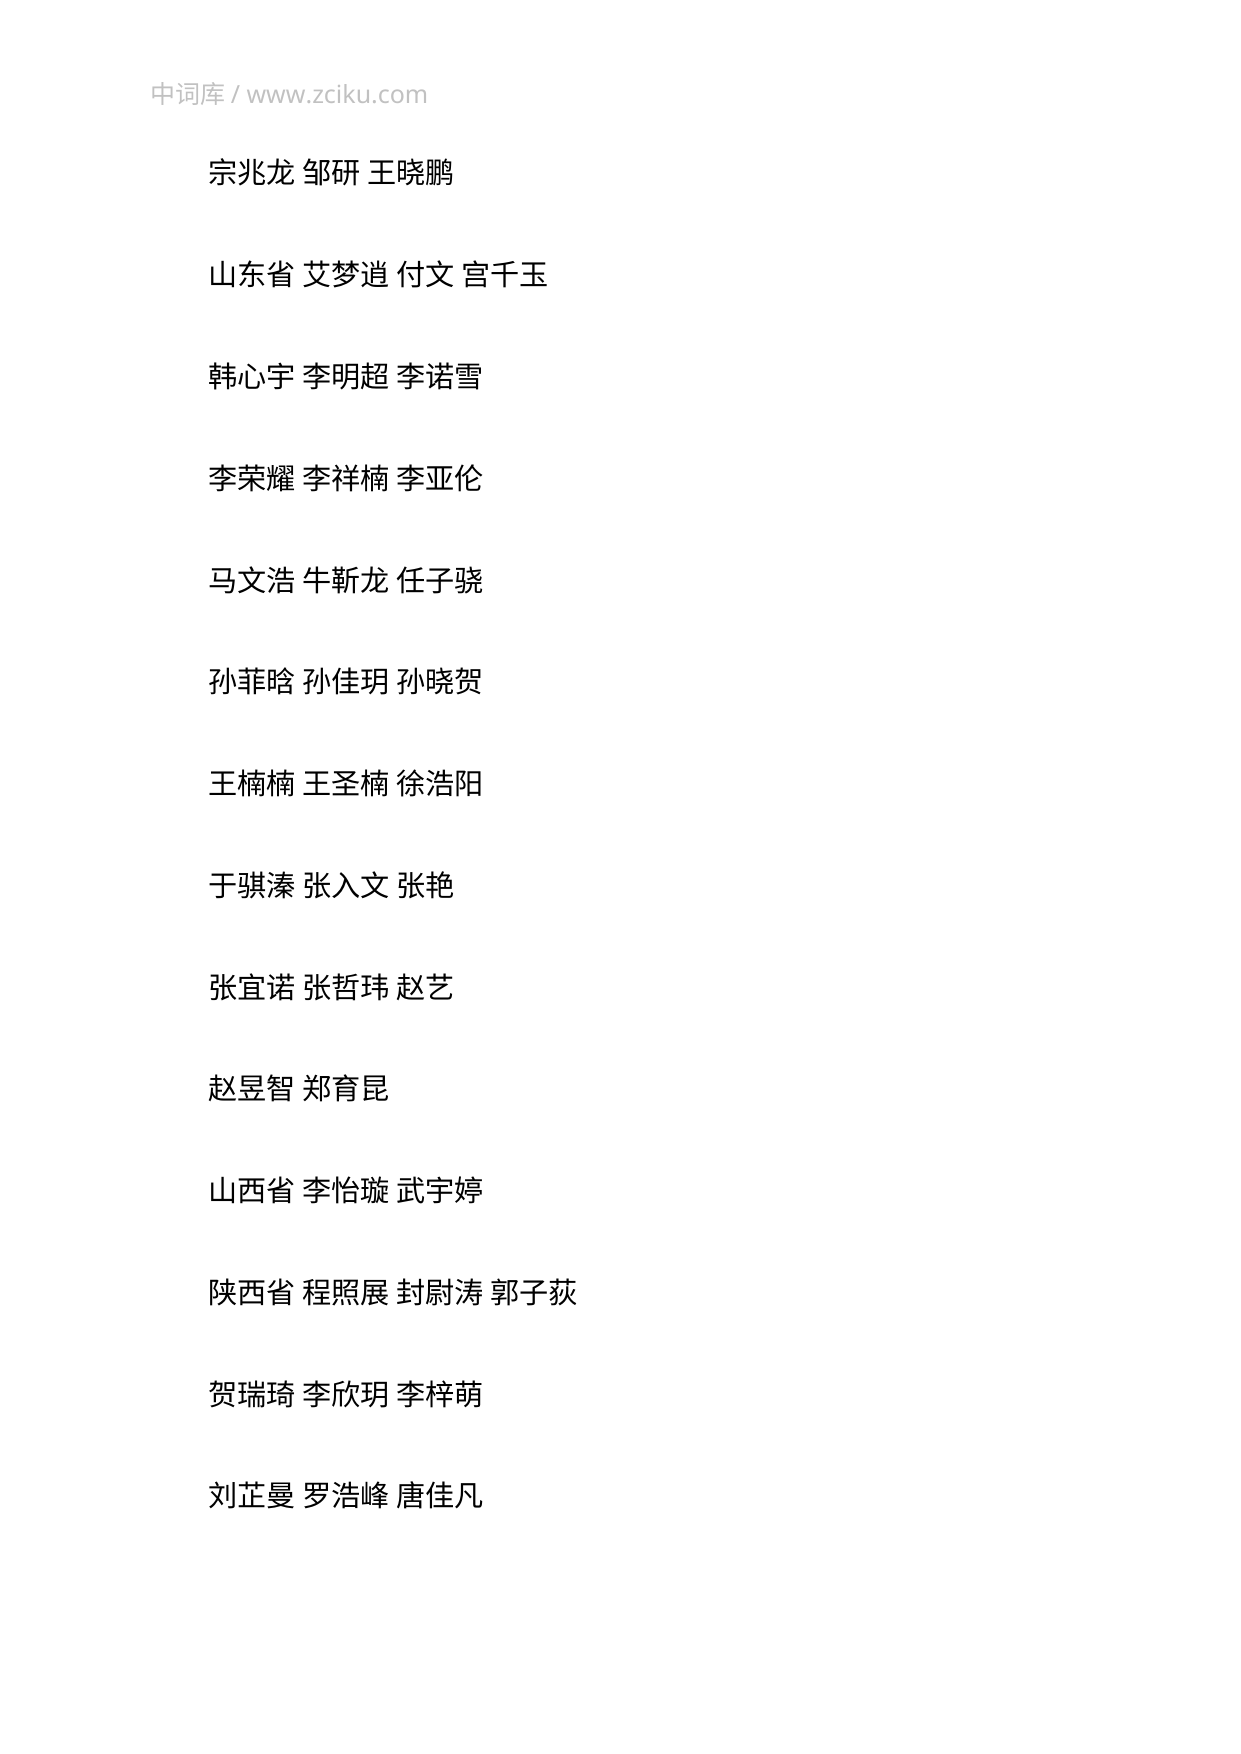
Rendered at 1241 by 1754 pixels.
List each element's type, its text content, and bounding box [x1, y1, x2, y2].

text 王楠楠 王圣楠 徐浩阳 [150, 761, 1090, 803]
text 李荣耀 李祥楠 李亚伦 [150, 455, 1090, 498]
text 张宜诺 张哲玮 赵艺 [150, 964, 1090, 1006]
text 马文浩 牛靳龙 任子骁 [150, 557, 1090, 599]
text 刘芷曼 罗浩峰 唐佳凡 [150, 1473, 1090, 1515]
text 孙菲晗 孙佳玥 孙晓贺 [150, 659, 1090, 701]
text 韩心宇 李明超 李诺雪 [150, 353, 1090, 396]
text 贺瑞琦 李欣玥 李梓萌 [150, 1371, 1090, 1413]
text 陕西省 程照展 封尉涛 郭子荻 [150, 1269, 1090, 1312]
text 赵昱智 郑育昆 [150, 1066, 1090, 1108]
text 山西省 李怡璇 武宇婷 [150, 1168, 1090, 1210]
text 于骐溱 张入文 张艳 [150, 862, 1090, 905]
text 宗兆龙 邹研 王晓鹏 [150, 150, 1090, 192]
text 山东省 艾梦逍 付文 宫千玉 [150, 252, 1090, 294]
